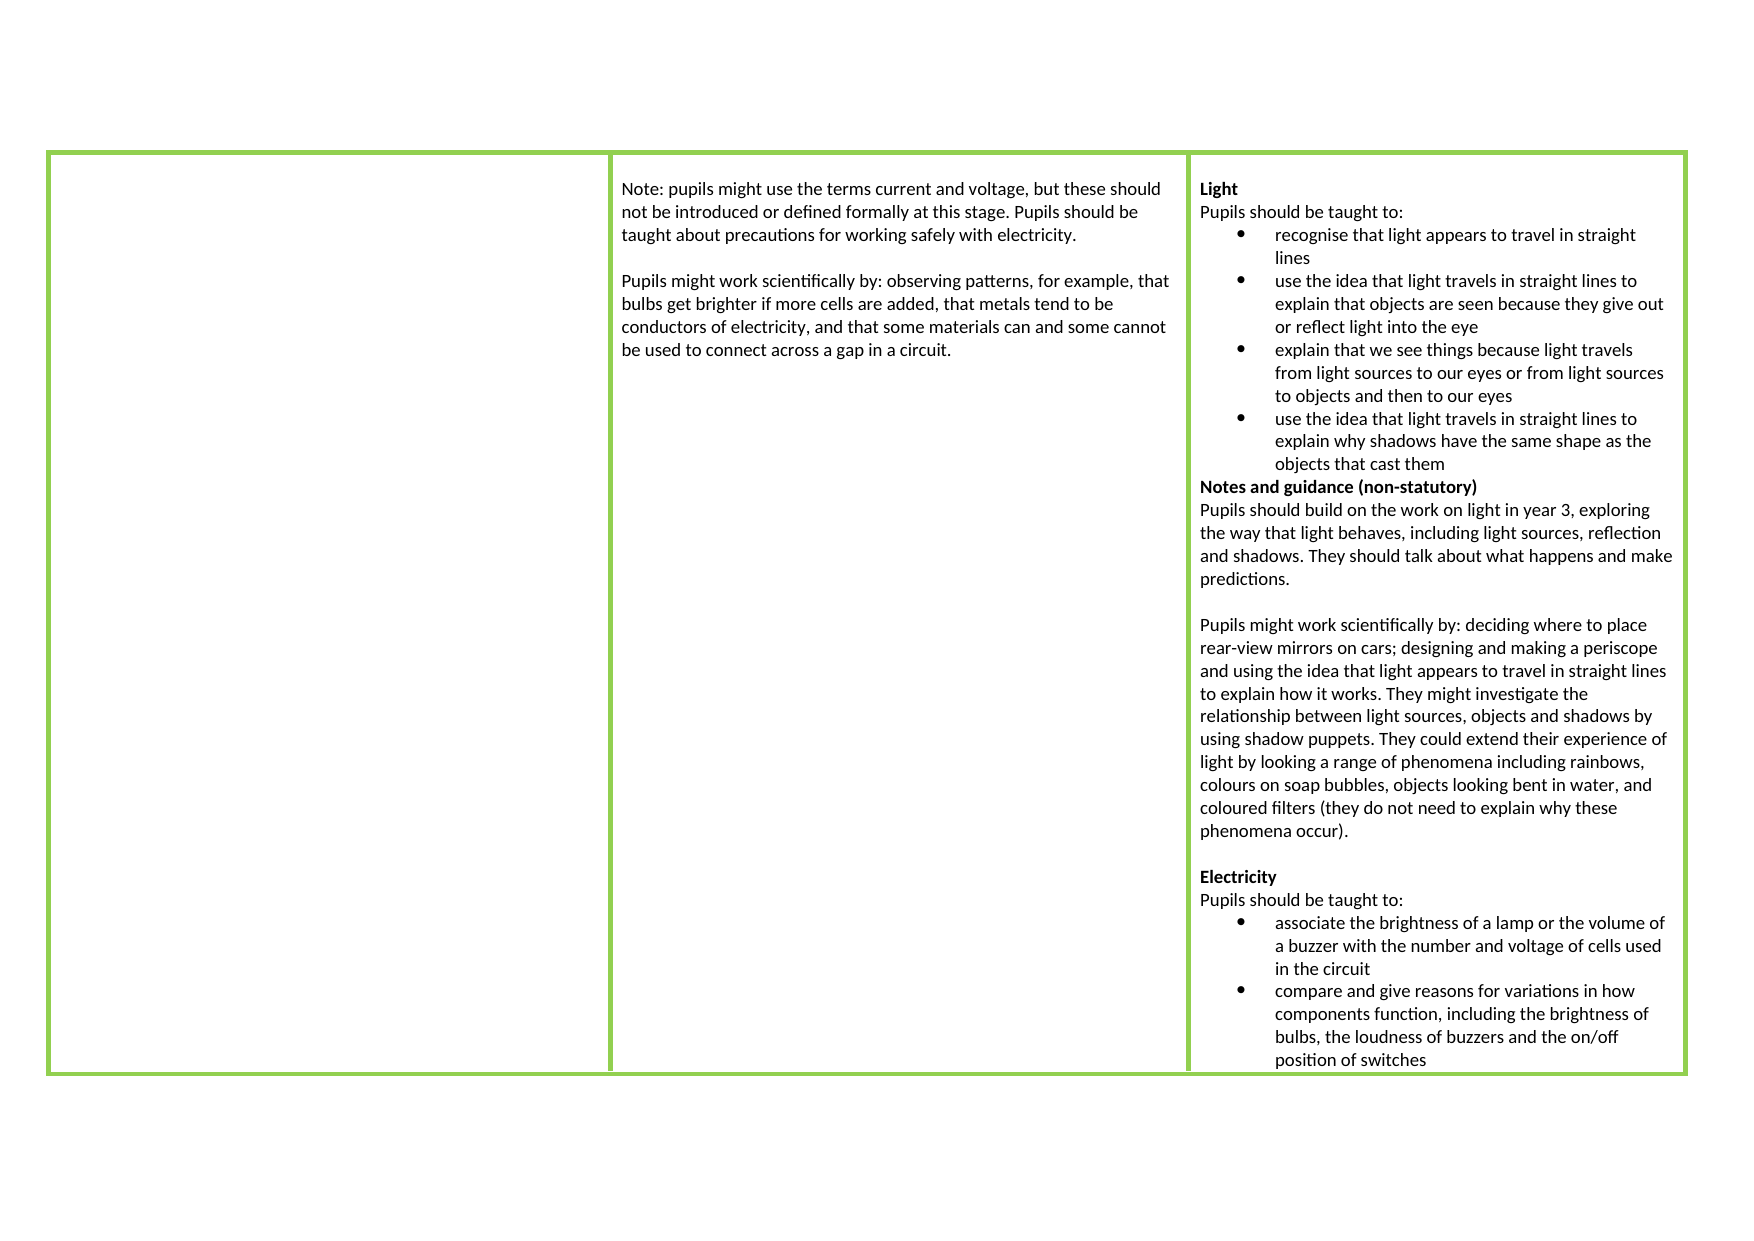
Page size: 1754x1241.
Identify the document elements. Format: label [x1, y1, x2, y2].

table_cell [51, 155, 608, 1071]
table_cell [613, 155, 1186, 1071]
table_cell [1191, 155, 1683, 1071]
